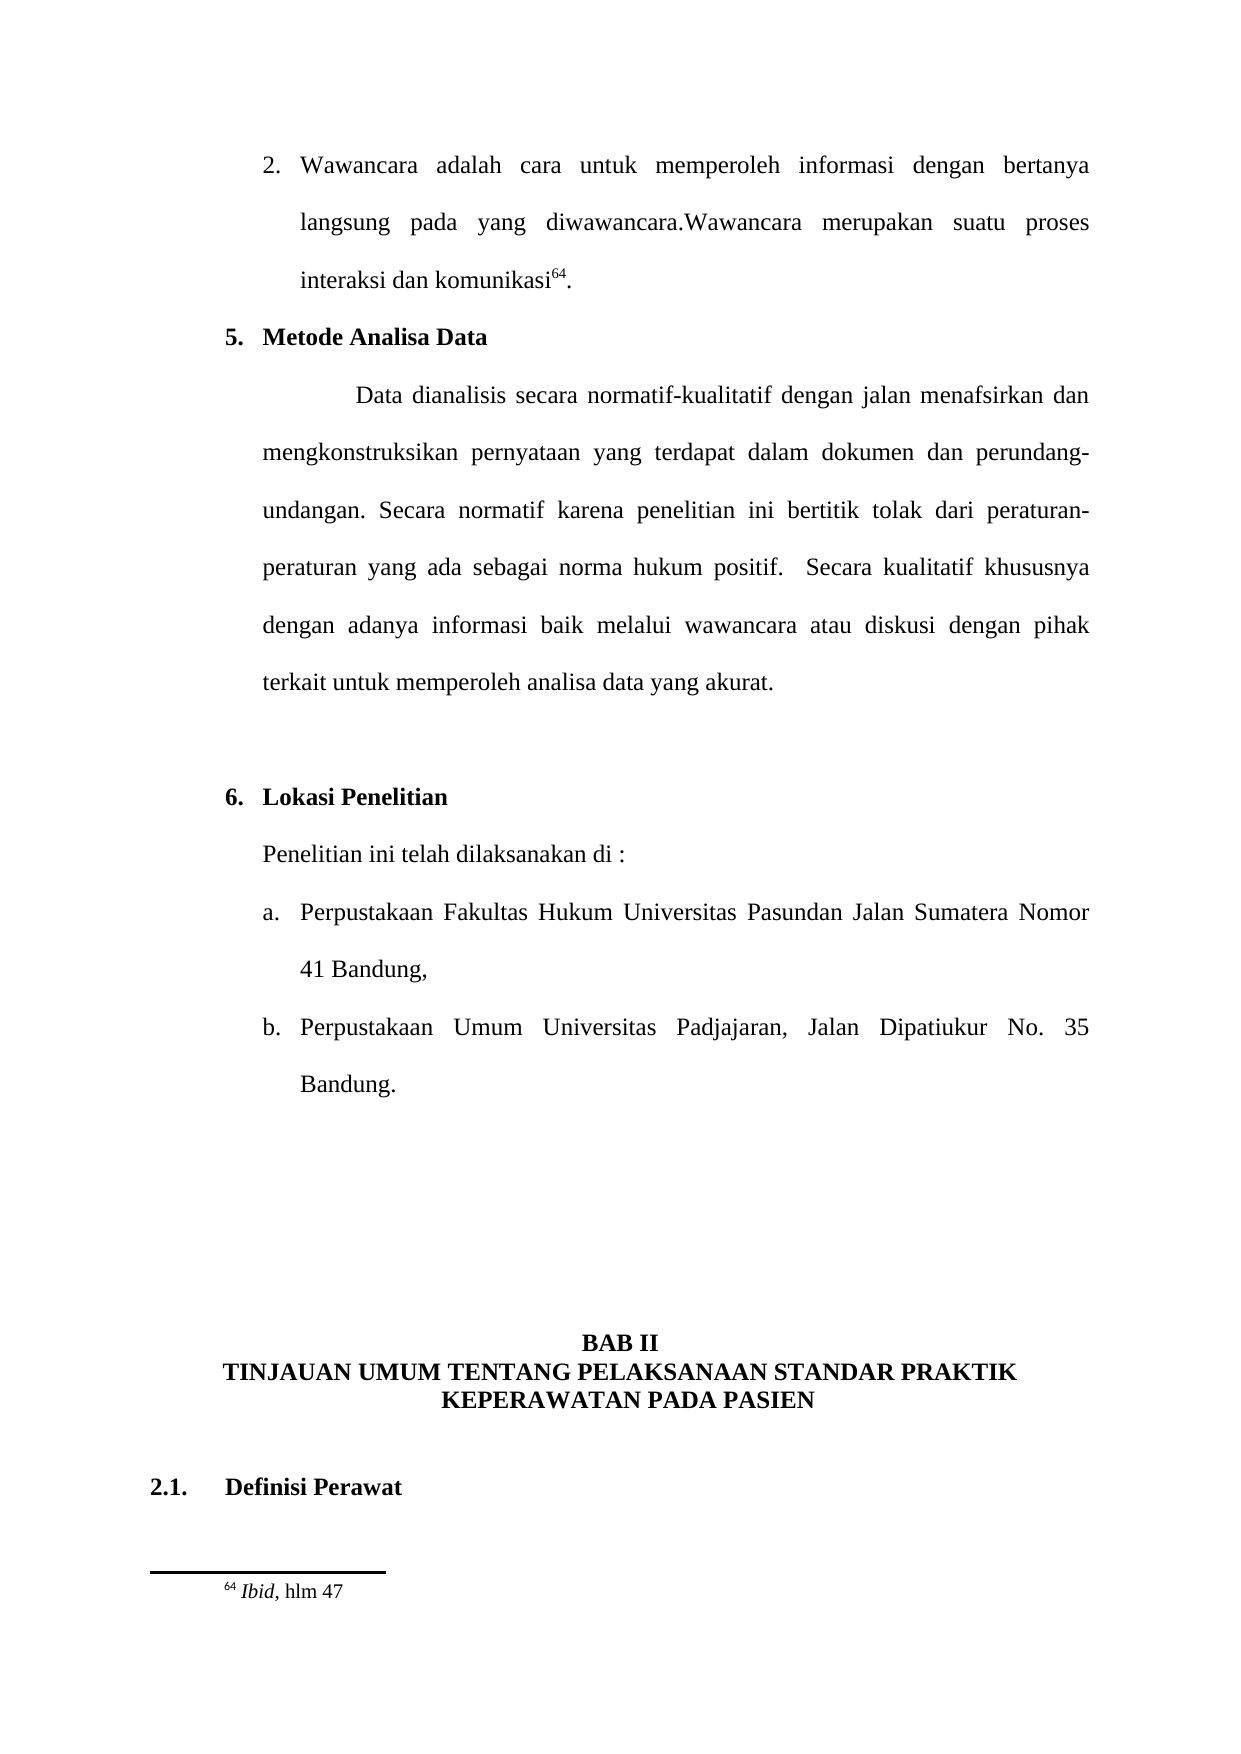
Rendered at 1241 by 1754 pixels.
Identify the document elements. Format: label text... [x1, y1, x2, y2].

list Definisi Perawat [150, 1472, 1090, 1501]
text Data dianalisis secara normatif-kualitatif dengan jalan menafsirkan dan mengkonstruksikan pernyataan yang terdapat dalam dokumen dan perundang-undangan. Secara normatif karena penelitian ini bertitik tolak dari peraturan-peraturan yang ada sebagai norma hukum positif. Secara kualitatif khususnya dengan adanya informasi baik melalui wawancara atau diskusi dengan pihak terkait untuk memperoleh analisa data yang akurat. [262, 380, 1090, 696]
subtitle Metode Analisa Data [225, 322, 1090, 351]
list Perpustakaan Fakultas Hukum Universitas Pasundan Jalan Sumatera Nomor 41 Bandung, [262, 897, 1090, 983]
text Penelitian ini telah dilaksanakan di : [150, 839, 1090, 868]
subtitle Lokasi Penelitian [225, 782, 1090, 811]
list Perpustakaan Umum Universitas Padjajaran, Jalan Dipatiukur No. 35 Bandung. [262, 1012, 1090, 1098]
list Wawancara adalah cara untuk memperoleh informasi dengan bertanya langsung pada yang diwawancara.Wawancara merupakan suatu proses interaksi dan komunikasi. [262, 150, 1090, 294]
text BAB II [150, 1328, 1090, 1357]
text TINJAUAN UMUM TENTANG PELAKSANAAN STANDAR PRAKTIK KEPERAWATAN PADA PASIEN [150, 1357, 1090, 1414]
